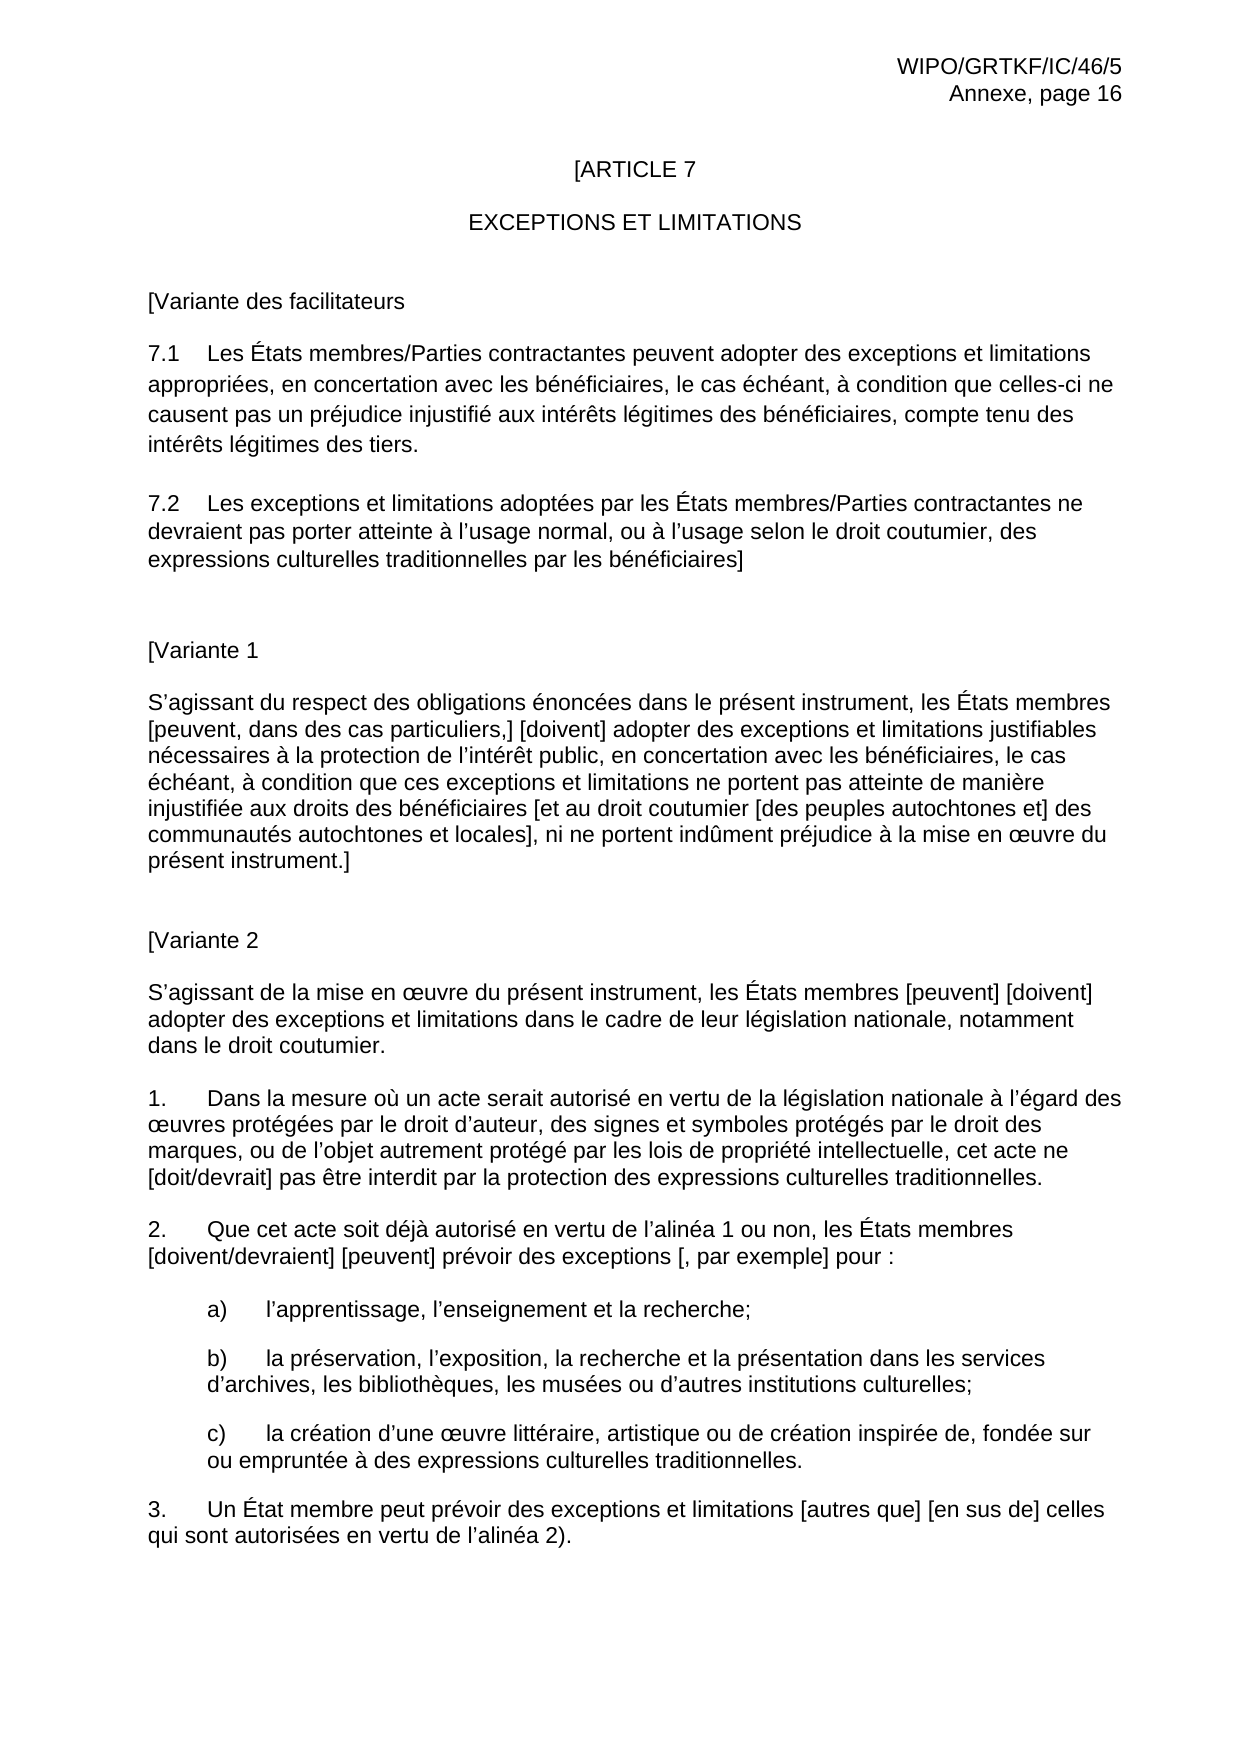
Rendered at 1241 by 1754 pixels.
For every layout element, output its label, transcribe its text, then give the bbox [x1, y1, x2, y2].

list la création d’une œuvre littéraire, artistique ou de création inspirée de, fondée sur ou empruntée à des expressions culturelles traditionnelles. [207, 1420, 1122, 1473]
list la préservation, l’exposition, la recherche et la présentation dans les services d’archives, les bibliothèques, les musées ou d’autres institutions culturelles; [207, 1345, 1122, 1397]
list Dans la mesure où un acte serait autorisé en vertu de la législation nationale à l’égard des œuvres protégées par le droit d’auteur, des signes et symboles protégés par le droit des marques, ou de l’objet autrement protégé par les lois de propriété intellectuelle, cet acte ne [doit/devrait] pas être interdit par la protection des expressions culturelles traditionnelles. [148, 1085, 1122, 1190]
list Un État membre peut prévoir des exceptions et limitations [autres que] [en sus de] celles qui sont autorisées en vertu de l’alinéa 2). [148, 1496, 1122, 1549]
text [Variante 2 [148, 927, 1122, 953]
text [ARTICLE 7 [148, 156, 1122, 182]
text S’agissant du respect des obligations énoncées dans le présent instrument, les États membres [peuvent, dans des cas particuliers,] [doivent] adopter des exceptions et limitations justifiables nécessaires à la protection de l’intérêt public, en concertation avec les bénéficiaires, le cas échéant, à condition que ces exceptions et limitations ne portent pas atteinte de manière injustifiée aux droits des bénéficiaires [et au droit coutumier [des peuples autochtones et] des communautés autochtones et locales], ni ne portent indûment préjudice à la mise en œuvre du présent instrument.] [148, 689, 1122, 874]
list Les exceptions et limitations adoptées par les États membres/Parties contractantes ne devraient pas porter atteinte à l’usage normal, ou à l’usage selon le droit coutumier, des expressions culturelles traditionnelles par les bénéficiaires] [148, 489, 1122, 573]
list Que cet acte soit déjà autorisé en vertu de l’alinéa 1 ou non, les États membres [doivent/devraient] [peuvent] prévoir des exceptions [, par exemple] pour : [148, 1216, 1122, 1269]
text [Variante 1 [148, 637, 1122, 663]
list l’apprentissage, l’enseignement et la recherche; [207, 1296, 1122, 1322]
text S’agissant de la mise en œuvre du présent instrument, les États membres [peuvent] [doivent] adopter des exceptions et limitations dans le cadre de leur législation nationale, notamment dans le droit coutumier. [148, 979, 1122, 1058]
text [Variante des facilitateurs [148, 288, 1122, 314]
text EXCEPTIONS ET LIMITATIONS [148, 208, 1122, 235]
list Les États membres/Parties contractantes peuvent adopter des exceptions et limitations appropriées, en concertation avec les bénéficiaires, le cas échéant, à condition que celles-ci ne causent pas un préjudice injustifié aux intérêts légitimes des bénéficiaires, compte tenu des intérêts légitimes des tiers. [148, 340, 1122, 457]
